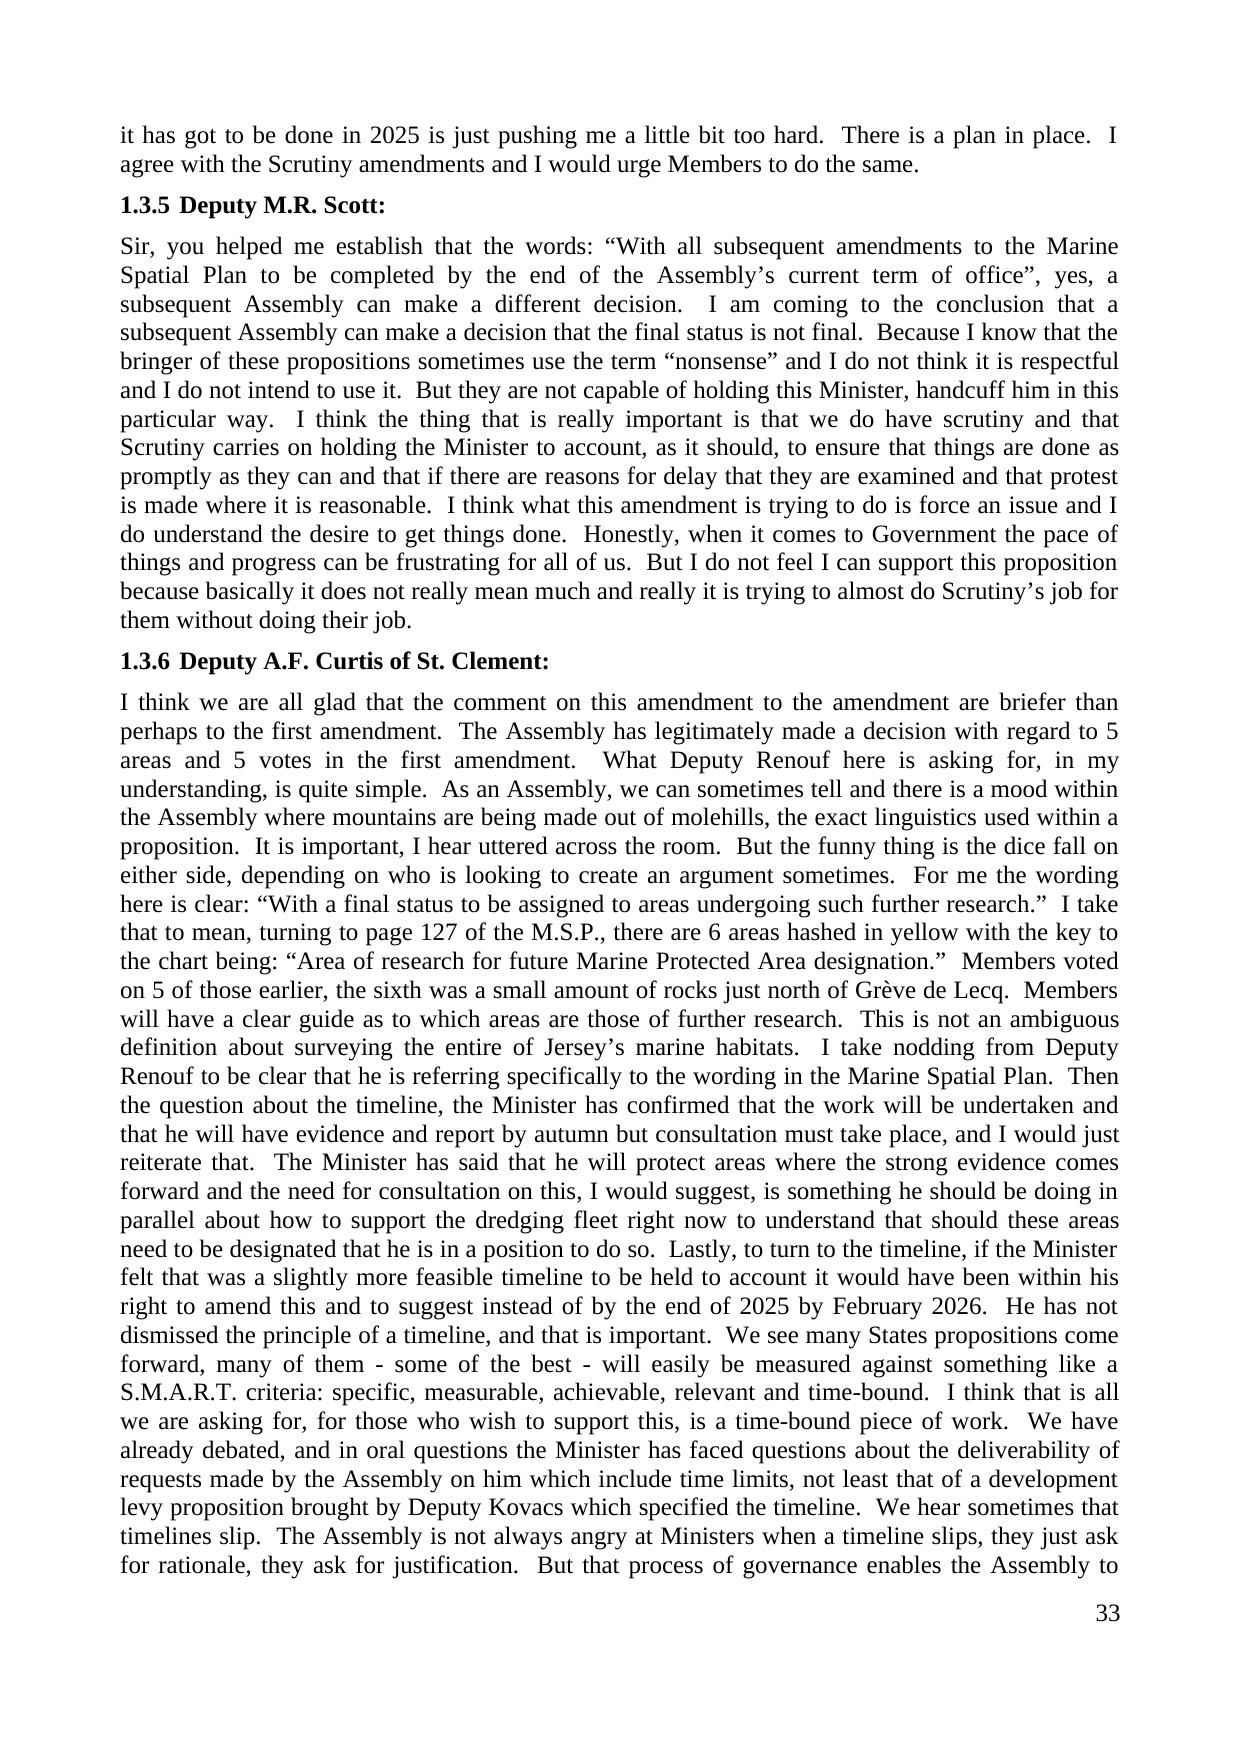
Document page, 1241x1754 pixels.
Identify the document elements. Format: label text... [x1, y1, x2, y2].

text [120, 120, 1120, 177]
subtitle 1.3.6 Deputy A.F. Curtis of St. Clement: [120, 646, 1120, 675]
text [120, 687, 1120, 1579]
subtitle 1.3.5 Deputy M.R. Scott: [120, 190, 1120, 219]
text Sir, you helped me establish that the words: “With all subsequent amendments to the Marine Spatial Plan to be completed by the end of the Assembly’s current term of office”, yes, a subsequent Assembly can make a different decision. I am coming to the conclusion that a subsequent Assembly can make a decision that the final status is not final. Because I know that the bringer of these propositions sometimes use the term “nonsense” and I do not think it is respectful and I do not intend to use it. But they are not capable of holding this Minister, handcuff him in this particular way. I think the thing that is really important is that we do have scrutiny and that Scrutiny carries on holding the Minister to account, as it should, to ensure that things are done as promptly as they can and that if there are reasons for delay that they are examined and that protest is made where it is reasonable. I think what this amendment is trying to do is force an issue and I do understand the desire to get things done. Honestly, when it comes to Government the pace of things and progress can be frustrating for all of us. But I do not feel I can support this proposition because basically it does not really mean much and really it is trying to almost do Scrutiny’s job for them without doing their job. [120, 231, 1120, 634]
